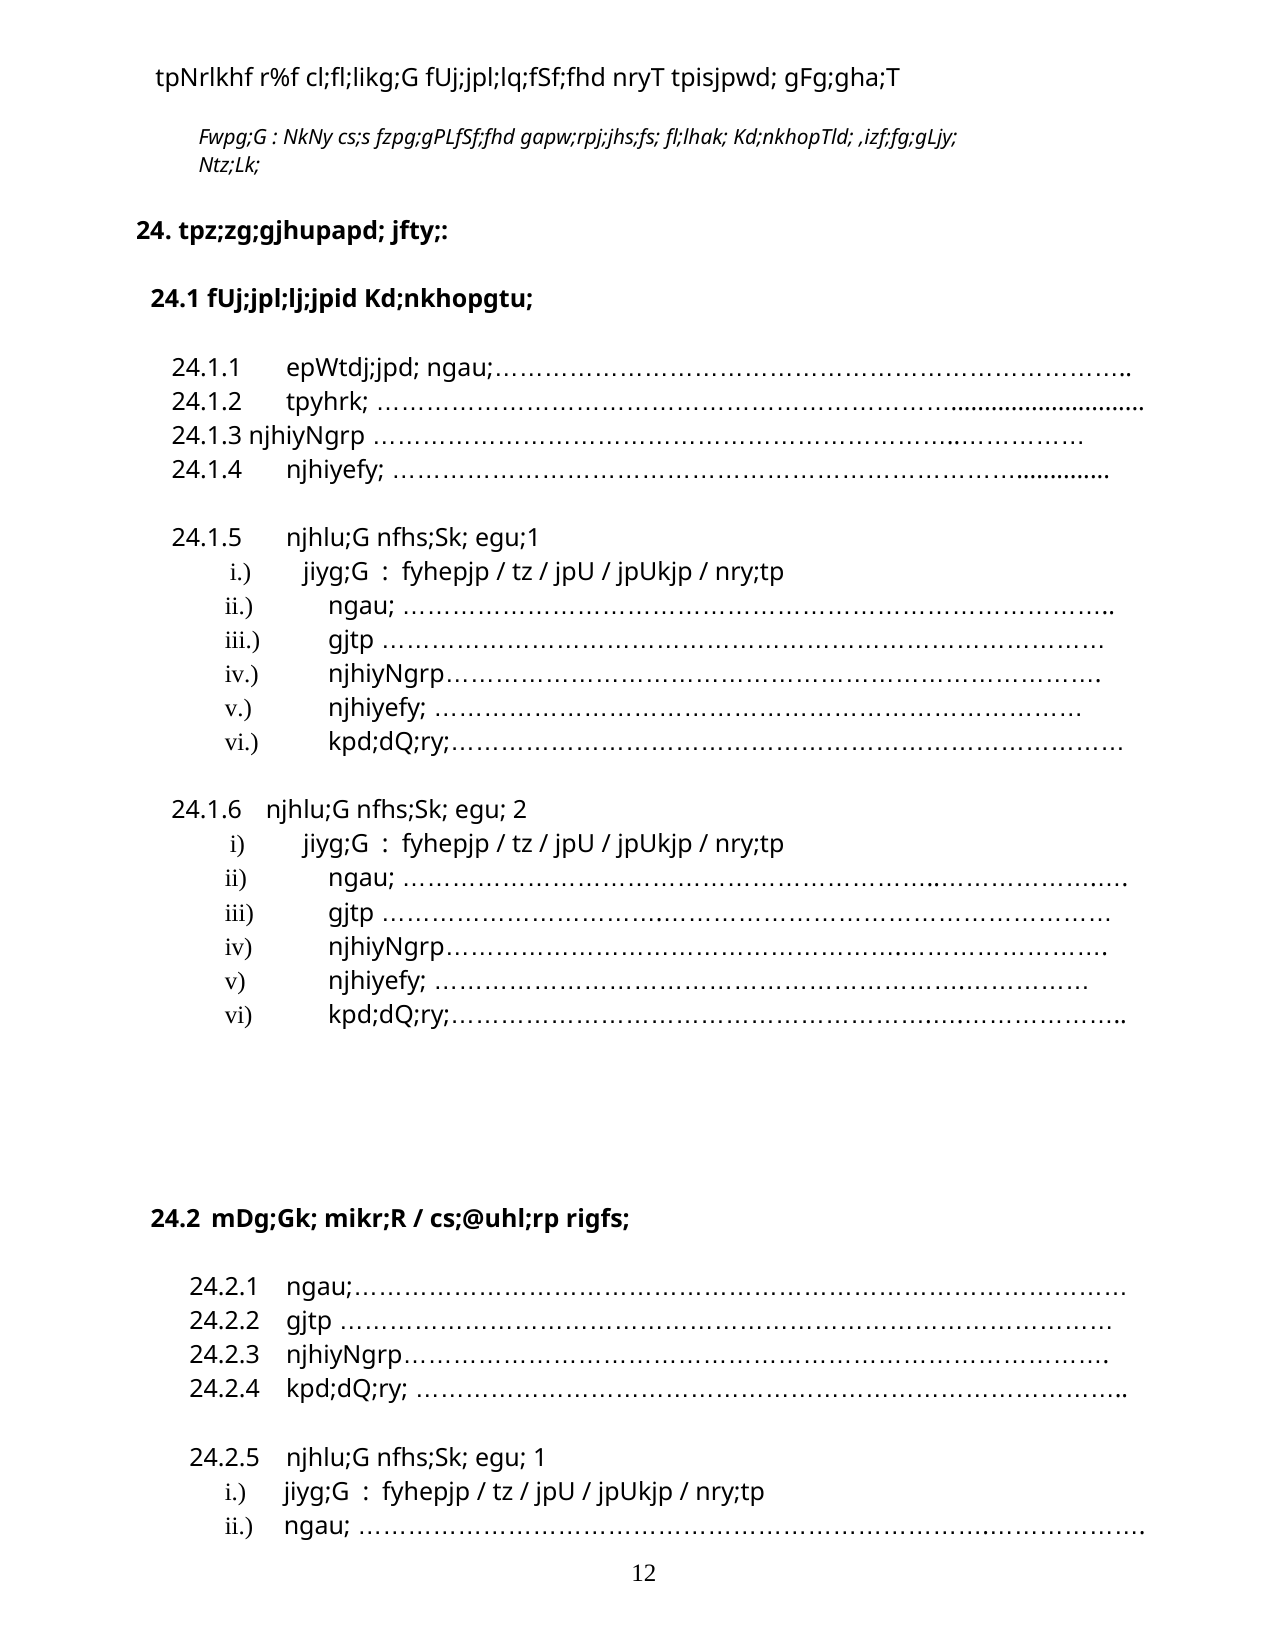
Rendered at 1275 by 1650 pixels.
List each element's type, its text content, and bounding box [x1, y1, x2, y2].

list njhiyNgrp……………………………………………………………………. [224, 656, 1151, 690]
text 24.2.3 njhiyNgrp…………………………………………………………………………. [136, 1337, 1151, 1371]
list jiyg;G : fyhepjp / tz / jpU / jpUkjp / nry;tp [229, 553, 1151, 588]
text 24.2.5 njhlu;G nfhs;Sk; egu; 1 [136, 1439, 1151, 1473]
text 24.1.2 tpyhrk; ……………………………………………………………............................. [136, 383, 1151, 417]
text Ntz;Lk; [136, 150, 1151, 179]
text 24.2.4 kpd;dQ;ry; ………………………………………………………………………….. [136, 1371, 1151, 1405]
text 24.1.3 njhiyNgrp ……………………………………………………………..…………… [136, 417, 1151, 451]
text 24.1.4 njhiyefy; ………………………………………………………………….............. [136, 451, 1151, 485]
text tpNrlkhf r%f cl;fl;likg;G fUj;jpl;lq;fSf;fhd nryT tpisjpwd; gFg;gha;T [136, 59, 1151, 93]
list ngau; ………………………………………………………..……………….…. [224, 860, 1151, 894]
list gjtp …………………………….……………………………………………… [224, 894, 1151, 928]
text 24. tpz;zg;gjhupapd; jfty;: [136, 213, 1151, 247]
text 24.1 fUj;jpl;lj;jpid Kd;nkhopgtu; [136, 281, 1151, 315]
list ngau; ………………………………………………………………….………………. [224, 1507, 1151, 1541]
text Fwpg;G : NkNy cs;s fzpg;gPLfSf;fhd gapw;rpj;jhs;fs; fl;lhak; Kd;nkhopTld; ,izf;fg;gLjy; [136, 122, 1151, 150]
list njhlu;G nfhs;Sk; egu; 2 [171, 792, 1151, 826]
text 24.1.1 epWtdj;jpd; ngau;………………………………………………………………….. [136, 349, 1151, 383]
list jiyg;G : fyhepjp / tz / jpU / jpUkjp / nry;tp [224, 1473, 1151, 1507]
list njhiyNgrp……………………………………………….……………………. [224, 928, 1151, 962]
list gjtp …………………………………………………………………………… [224, 622, 1151, 656]
list kpd;dQ;ry;………………………………………………….….……………….. [224, 996, 1151, 1030]
text 24.2.2 gjtp ………………………………………………………………………………… [136, 1303, 1151, 1337]
list kpd;dQ;ry;……………………………………………………………………… [224, 724, 1151, 758]
list njhiyefy; ……………………………………………………….…………… [224, 962, 1151, 996]
list jiyg;G : fyhepjp / tz / jpU / jpUkjp / nry;tp [229, 826, 1151, 860]
text 24.2 mDg;Gk; mikr;R / cs;@uhl;rp rigfs; [136, 1201, 1151, 1235]
list ngau; ………………………………………………………………………….. [224, 588, 1151, 622]
text 24.1.5 njhlu;G nfhs;Sk; egu;1 [136, 519, 1151, 553]
list njhiyefy; …………………………………………………………………… [224, 690, 1151, 724]
text 24.2.1 ngau;………………………………………………………………………………… [136, 1269, 1151, 1303]
